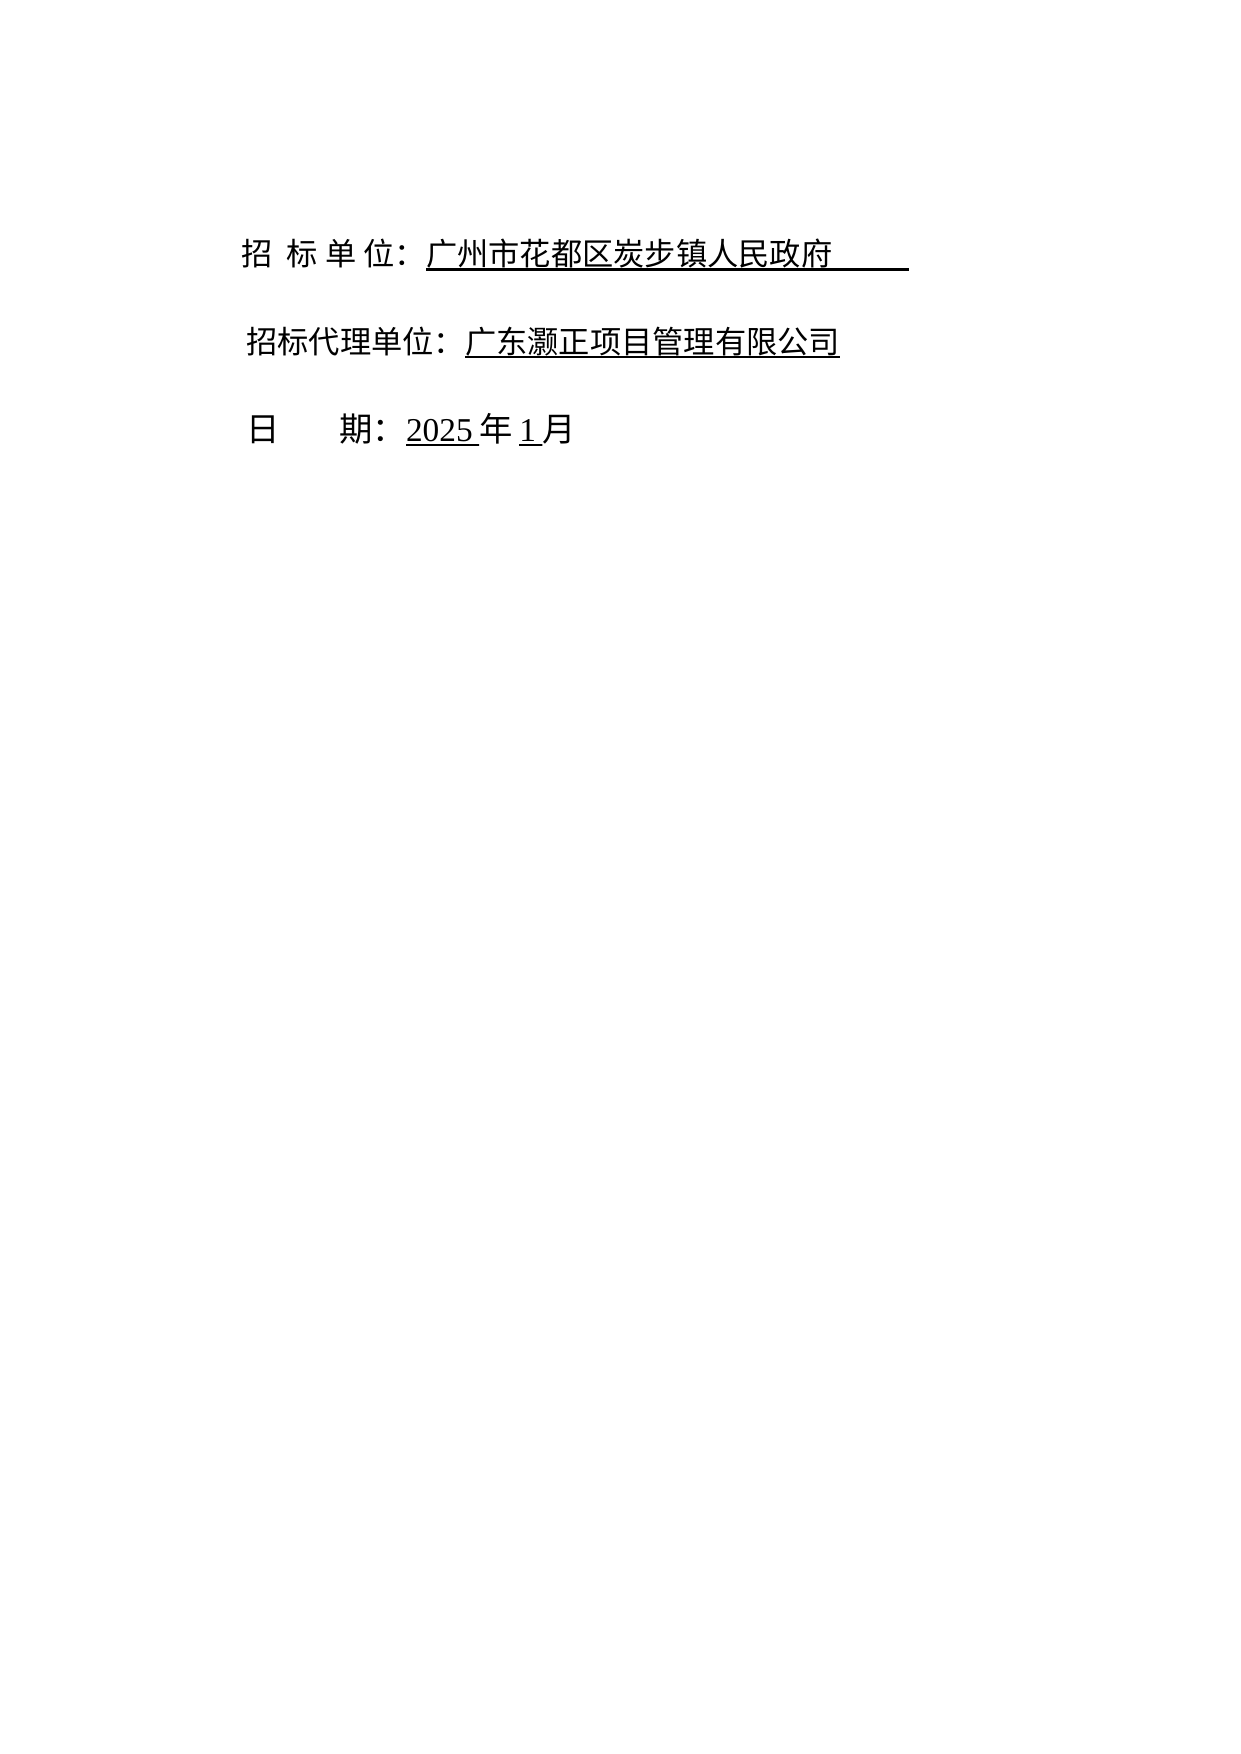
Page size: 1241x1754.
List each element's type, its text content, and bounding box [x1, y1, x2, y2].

text 招 标 单 位：广州市花都区炭步镇人民政府 [148, 220, 1092, 285]
text 日 期：2025年1月 [148, 395, 1092, 460]
text 招标代理单位：广东灏正项目管理有限公司 [148, 307, 1092, 372]
